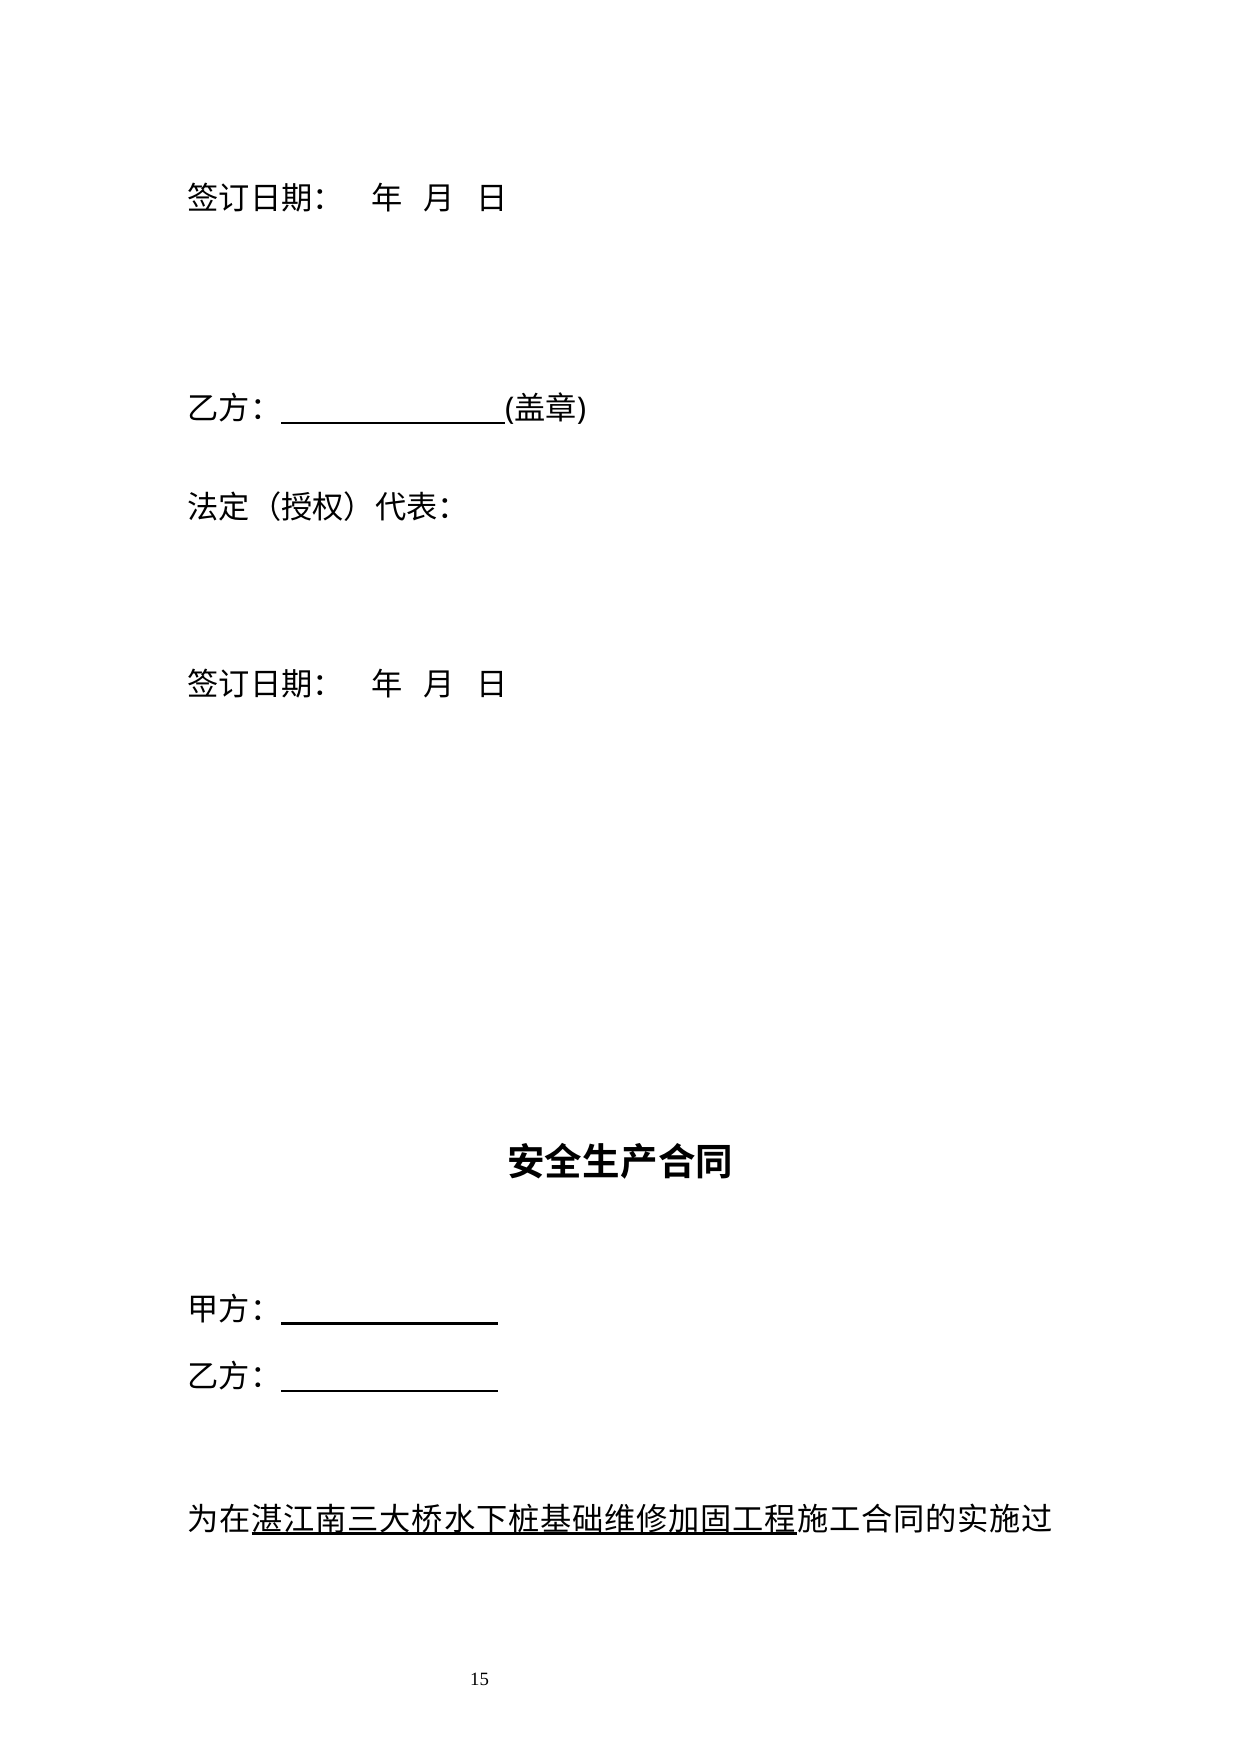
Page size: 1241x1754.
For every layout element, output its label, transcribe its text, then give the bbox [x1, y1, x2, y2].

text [187, 1483, 1053, 1549]
text 签订日期： 年 月 日 [187, 649, 1053, 715]
text 乙方： (盖章) [187, 372, 1053, 439]
text 乙方： [187, 1351, 1053, 1397]
text 甲方： [187, 1284, 1053, 1329]
text 签订日期： 年 月 日 [187, 162, 1053, 229]
text 安全生产合同 [187, 1126, 1053, 1193]
text 法定（授权）代表： [187, 472, 1053, 538]
